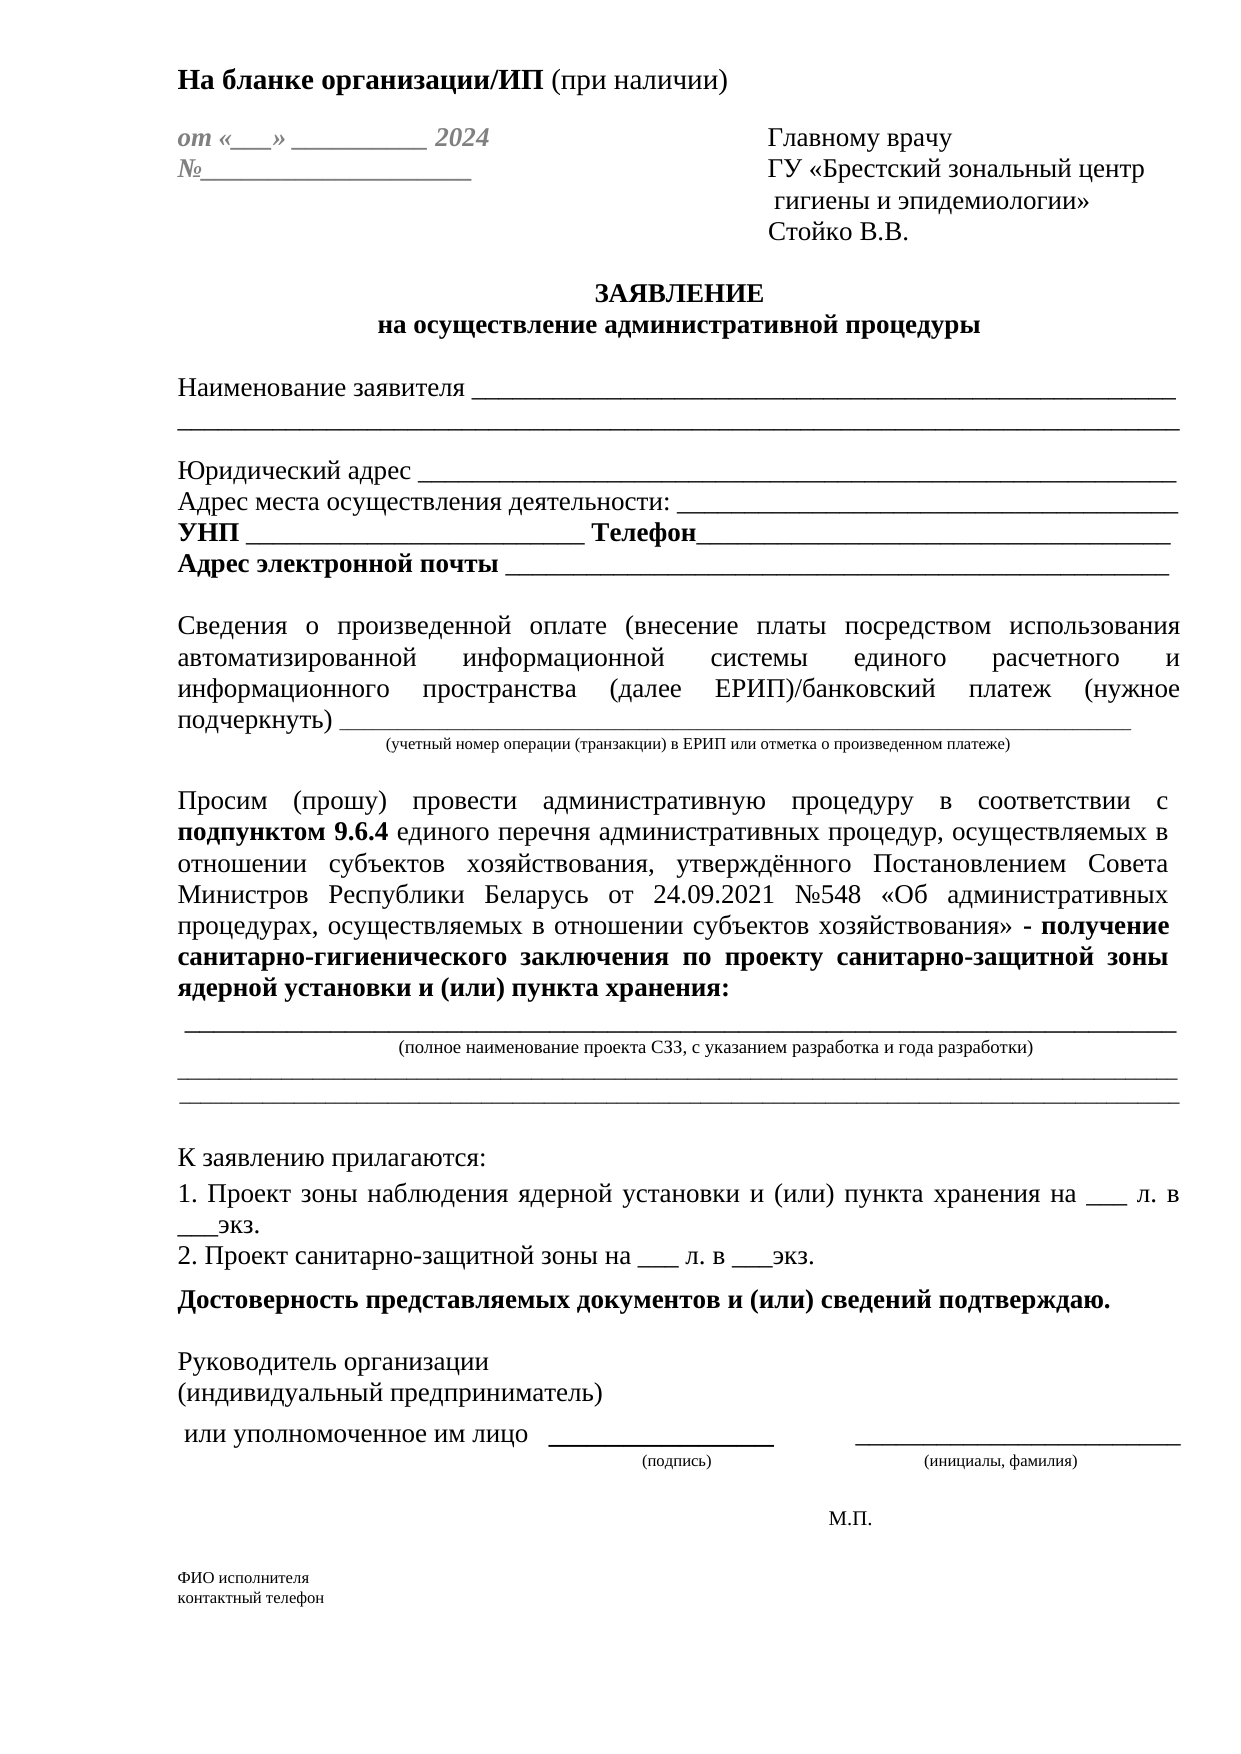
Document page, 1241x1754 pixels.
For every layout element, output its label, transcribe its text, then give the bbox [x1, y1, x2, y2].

text 1. Проект зоны наблюдения ядерной установки и (или) пункта хранения на ___ л. в ___экз. [177, 1177, 1181, 1239]
text Сведения о произведенной оплате (внесение платы посредством использования автоматизированной информационной системы единого расчетного и информационного пространства (далее ЕРИП)/банковский платеж (нужное подчеркнуть) _______________________________________________________________________________________________ [177, 609, 1181, 734]
text (учетный номер операции (транзакции) в ЕРИП или отметка о произведенном платеже) [177, 734, 1181, 753]
text (подпись) (инициалы, фамилия) [177, 1451, 1181, 1470]
text Просим (прошу) провести административную процедуру в соответствии с подпунктом 9.6.4 единого перечня административных процедур, осуществляемых в отношении субъектов хозяйствования, утверждённого Постановлением Совета Министров Республики Беларусь от 24.09.2021 №548 «Об административных процедурах, осуществляемых в отношении субъектов хозяйствования» - получение санитарно-гигиенического заключения по проекту санитарно-защитной зоны ядерной установки и (или) пункта хранения: [177, 784, 1169, 1002]
text контактный телефон [177, 1587, 1181, 1607]
text Юридический адрес ________________________________________________________ [177, 454, 1181, 485]
text ________________________________________________________________________________________________ [177, 1057, 1181, 1082]
text ________________________________________________________________________________________________ [177, 1082, 1181, 1106]
text __________________________________________________________________________ [177, 402, 1181, 433]
text Адрес места осуществления деятельности: _____________________________________ [177, 485, 1181, 516]
text М.П. [177, 1506, 1181, 1530]
text или уполномоченное им лицо ____________ ________________________ [177, 1408, 1181, 1451]
text Стойко В.В. [177, 215, 1181, 246]
text (индивидуальный предприниматель) [177, 1376, 1181, 1408]
text Достоверность представляемых документов и (или) сведений подтверждаю. [177, 1283, 1181, 1314]
text Руководитель организации [177, 1345, 1181, 1376]
text ФИО исполнителя [177, 1568, 1181, 1587]
text ____________________________________________________________________ [177, 1002, 1181, 1036]
text №____________________ ГУ «Брестский зональный центр гигиены и эпидемиологии» [177, 153, 1181, 215]
text 2. Проект санитарно-защитной зоны на ___ л. в ___экз. [177, 1239, 1181, 1271]
text УНП _________________________ Телефон___________________________________ [177, 516, 1181, 547]
text на осуществление административной процедуры [177, 308, 1181, 339]
text от «___» __________ 2024 Главному врачу [177, 121, 1181, 153]
text Наименование заявителя ____________________________________________________ [177, 371, 1181, 402]
text На бланке организации/ИП (при наличии) [177, 62, 1181, 96]
text (полное наименование проекта СЗЗ, с указанием разработка и года разработки) [177, 1036, 1181, 1057]
text Адрес электронной почты _________________________________________________ [177, 547, 1181, 578]
text К заявлению прилагаются: [177, 1141, 1181, 1172]
text ЗАЯВЛЕНИЕ [177, 277, 1181, 308]
